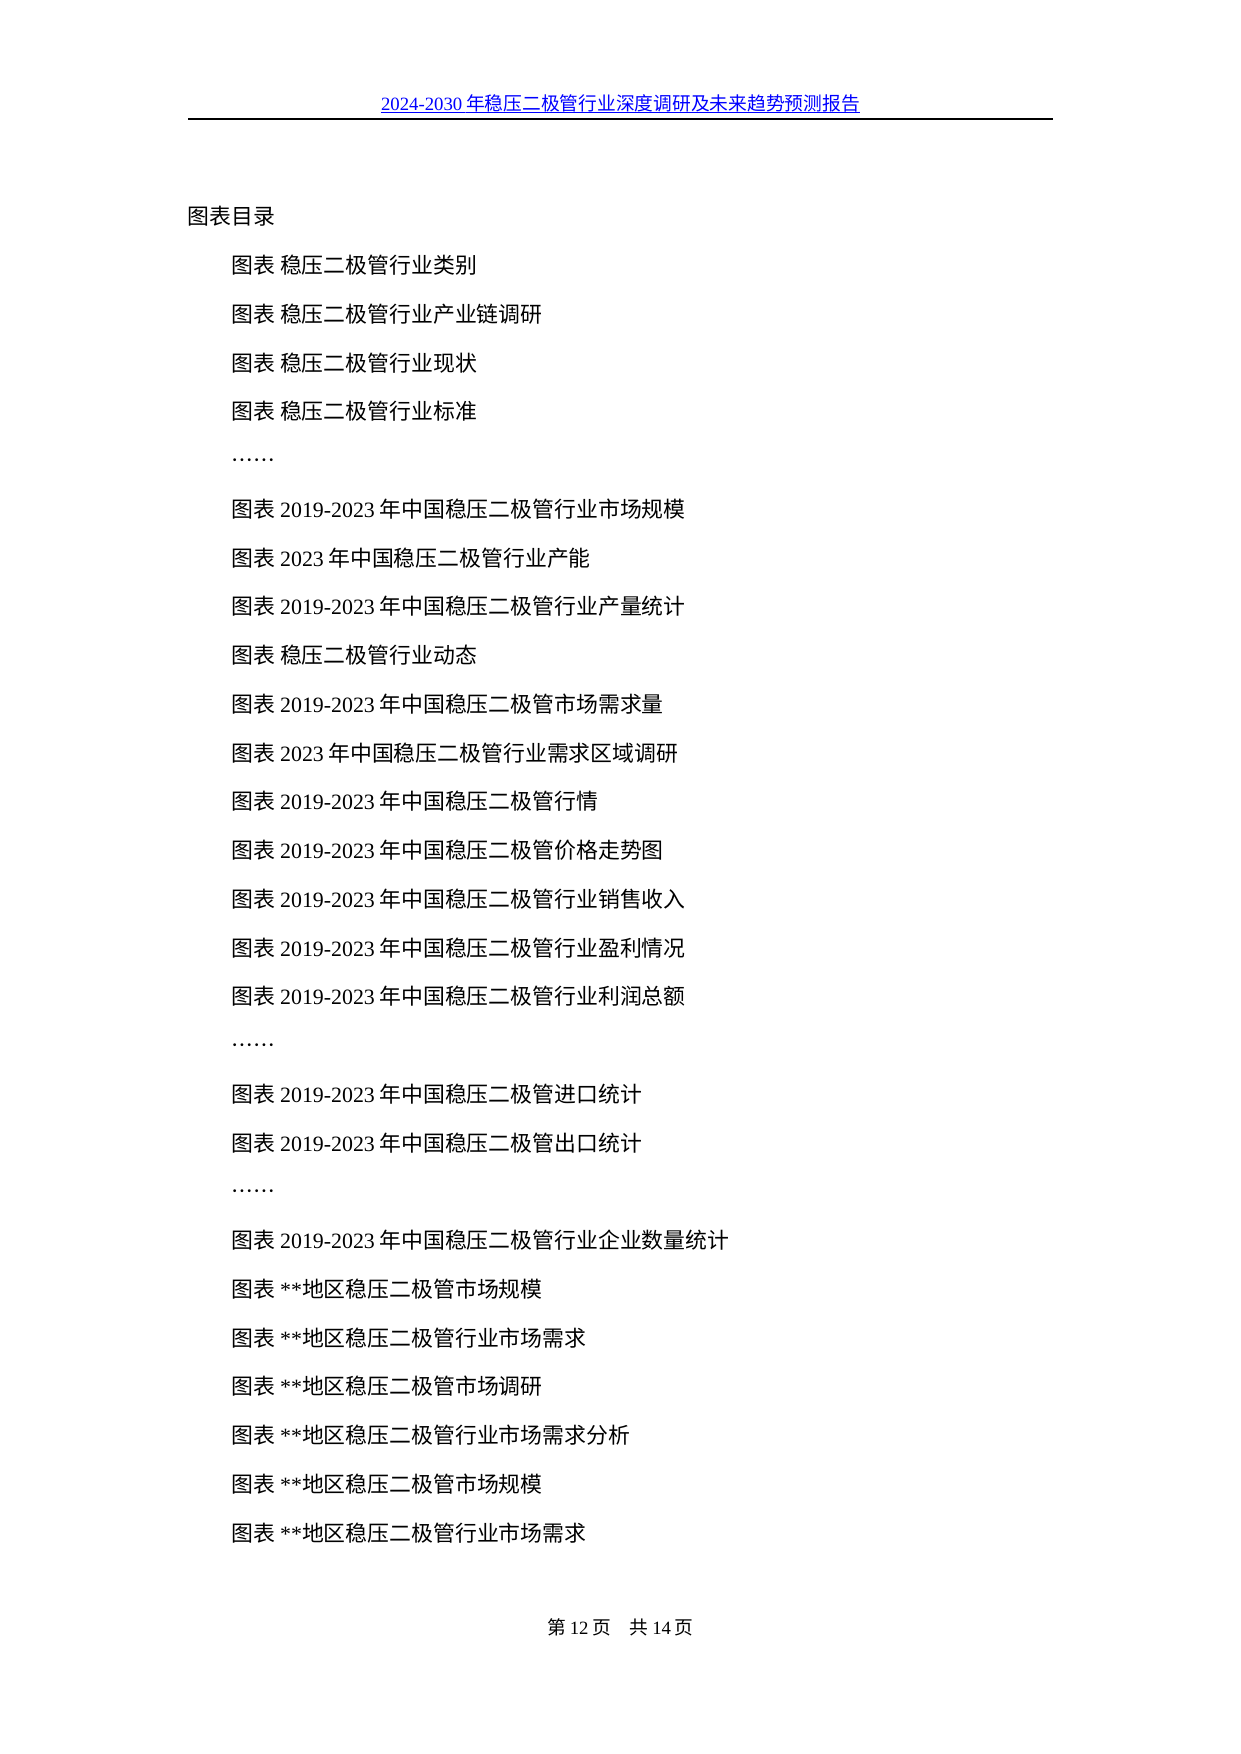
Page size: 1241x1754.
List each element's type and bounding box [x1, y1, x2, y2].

text [187, 150, 1053, 1548]
